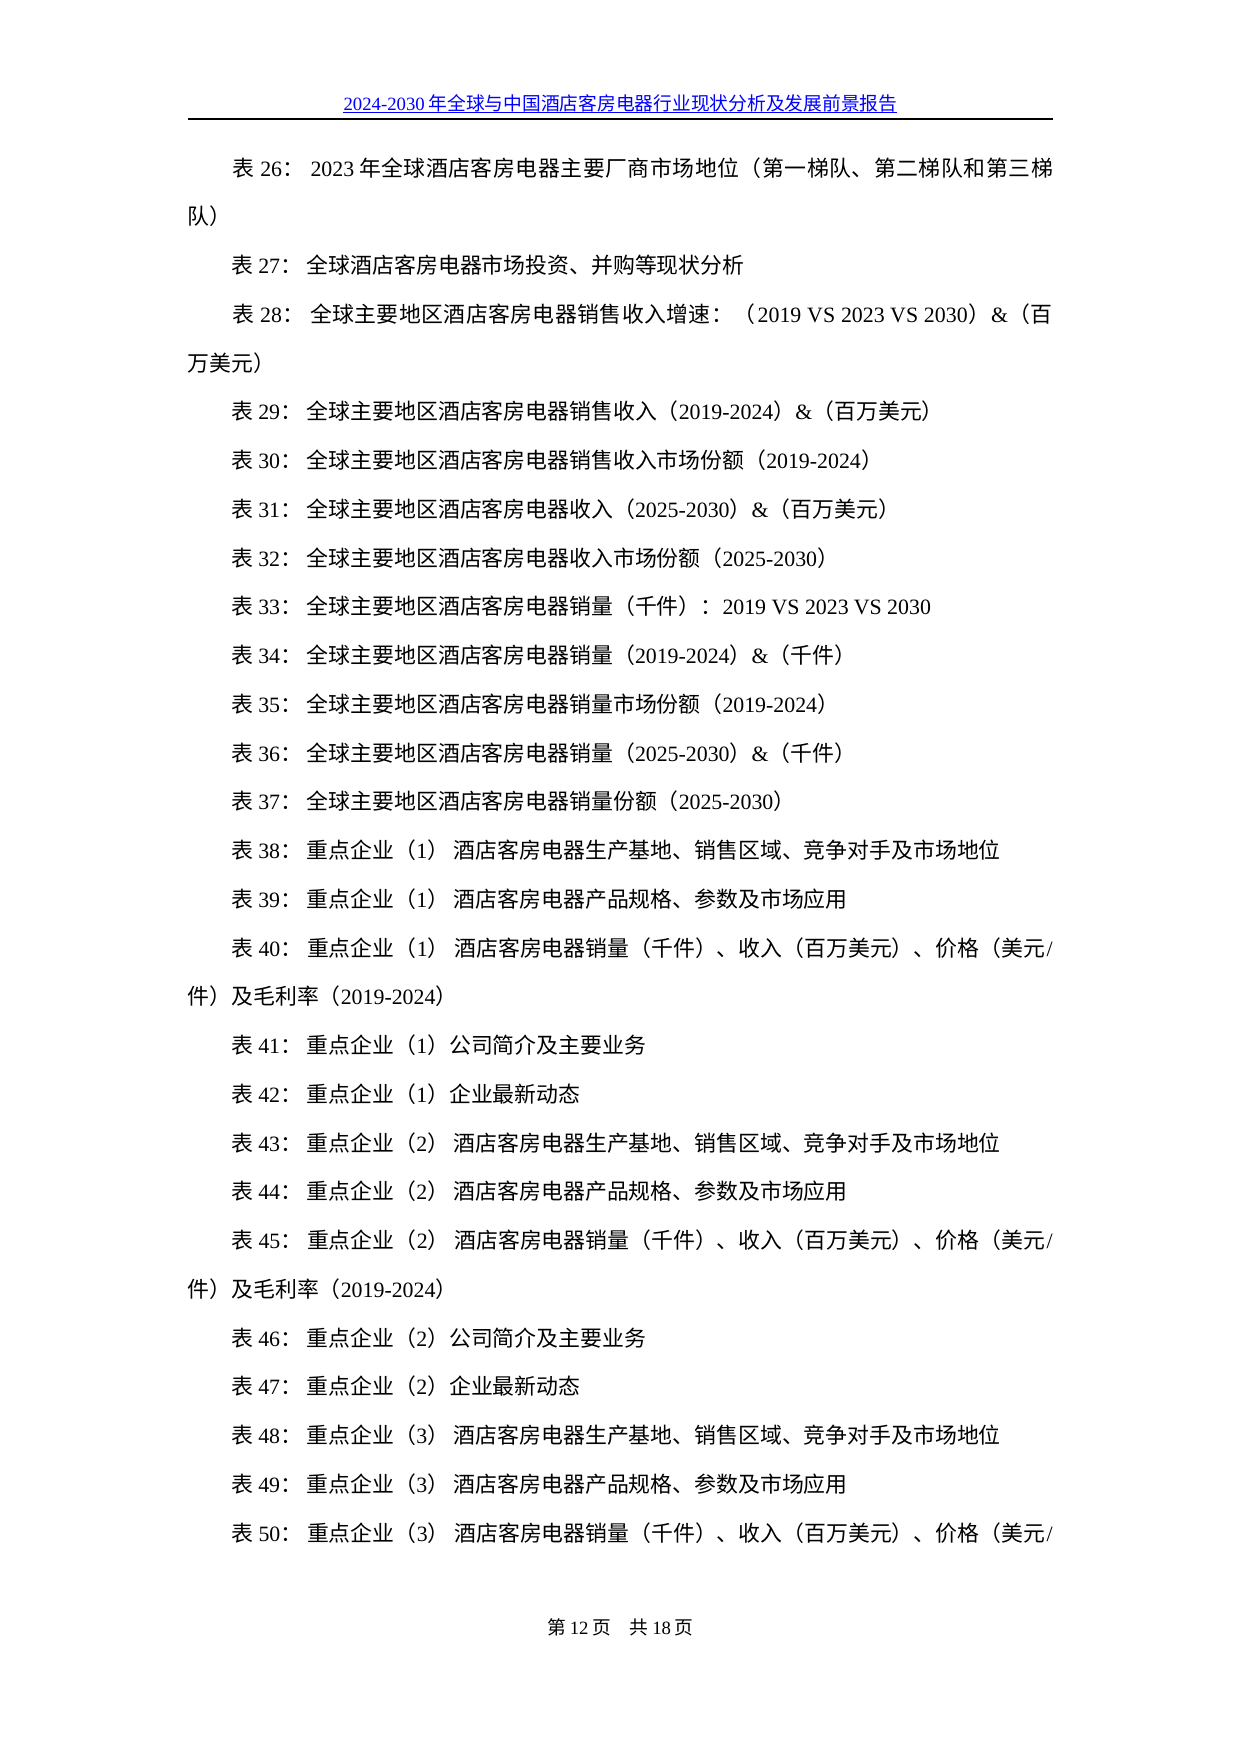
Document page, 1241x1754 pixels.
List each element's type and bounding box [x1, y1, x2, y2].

text [187, 150, 1053, 1548]
